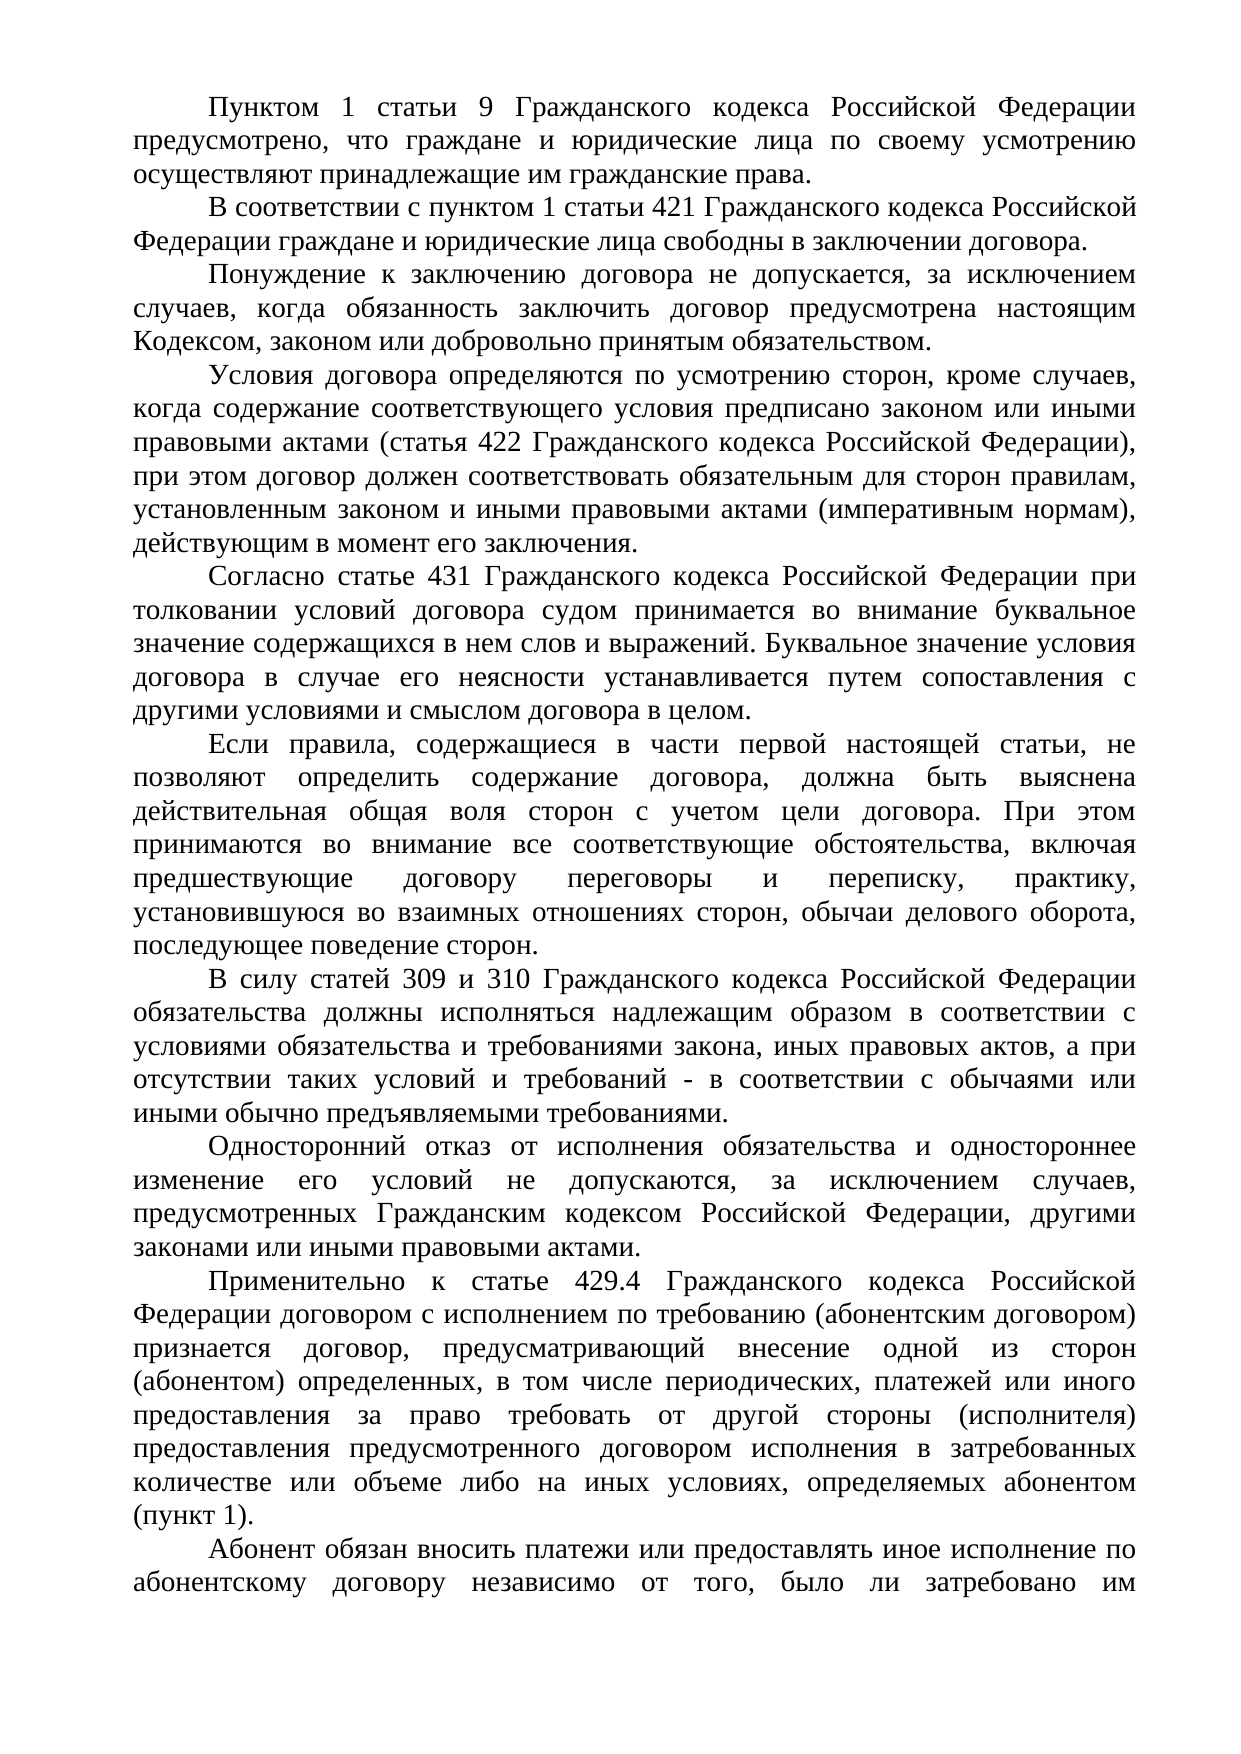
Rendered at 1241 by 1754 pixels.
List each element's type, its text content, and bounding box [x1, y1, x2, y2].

text Пунктом 1 статьи 9 Гражданского кодекса Российской Федерации предусмотрено, что граждане и юридические лица по своему усмотрению осуществляют принадлежащие им гражданские права. [133, 89, 1137, 189]
text Односторонний отказ от исполнения обязательства и одностороннее изменение его условий не допускаются, за исключением случаев, предусмотренных Гражданским кодексом Российской Федерации, другими законами или иными правовыми актами. [133, 1128, 1137, 1263]
text Применительно к статье 429.4 Гражданского кодекса Российской Федерации договором с исполнением по требованию (абонентским договором) признается договор, предусматривающий внесение одной из сторон (абонентом) определенных, в том числе периодических, платежей или иного предоставления за право требовать от другой стороны (исполнителя) предоставления предусмотренного договором исполнения в затребованных количестве или объеме либо на иных условиях, определяемых абонентом (пункт 1). [133, 1263, 1137, 1531]
text Условия договора определяются по усмотрению сторон, кроме случаев, когда содержание соответствующего условия предписано законом или иными правовыми актами (статья 422 Гражданского кодекса Российской Федерации), при этом договор должен соответствовать обязательным для сторон правилам, установленным законом и иными правовыми актами (императивным нормам), действующим в момент его заключения. [133, 357, 1137, 558]
text Если правила, содержащиеся в части первой настоящей статьи, не позволяют определить содержание договора, должна быть выяснена действительная общая воля сторон с учетом цели договора. При этом принимаются во внимание все соответствующие обстоятельства, включая предшествующие договору переговоры и переписку, практику, установившуюся во взаимных отношениях сторон, обычаи делового оборота, последующее поведение сторон. [133, 726, 1137, 961]
text Согласно статье 431 Гражданского кодекса Российской Федерации при толковании условий договора судом принимается во внимание буквальное значение содержащихся в нем слов и выражений. Буквальное значение условия договора в случае его неясности устанавливается путем сопоставления с другими условиями и смыслом договора в целом. [133, 558, 1137, 726]
text Понуждение к заключению договора не допускается, за исключением случаев, когда обязанность заключить договор предусмотрена настоящим Кодексом, законом или добровольно принятым обязательством. [133, 256, 1137, 357]
text В соответствии с пунктом 1 статьи 421 Гражданского кодекса Российской Федерации граждане и юридические лица свободны в заключении договора. [133, 189, 1137, 256]
text В силу статей 309 и 310 Гражданского кодекса Российской Федерации обязательства должны исполняться надлежащим образом в соответствии с условиями обязательства и требованиями закона, иных правовых актов, а при отсутствии таких условий и требований - в соответствии с обычаями или иными обычно предъявляемыми требованиями. [133, 961, 1137, 1128]
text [133, 1531, 1137, 1598]
